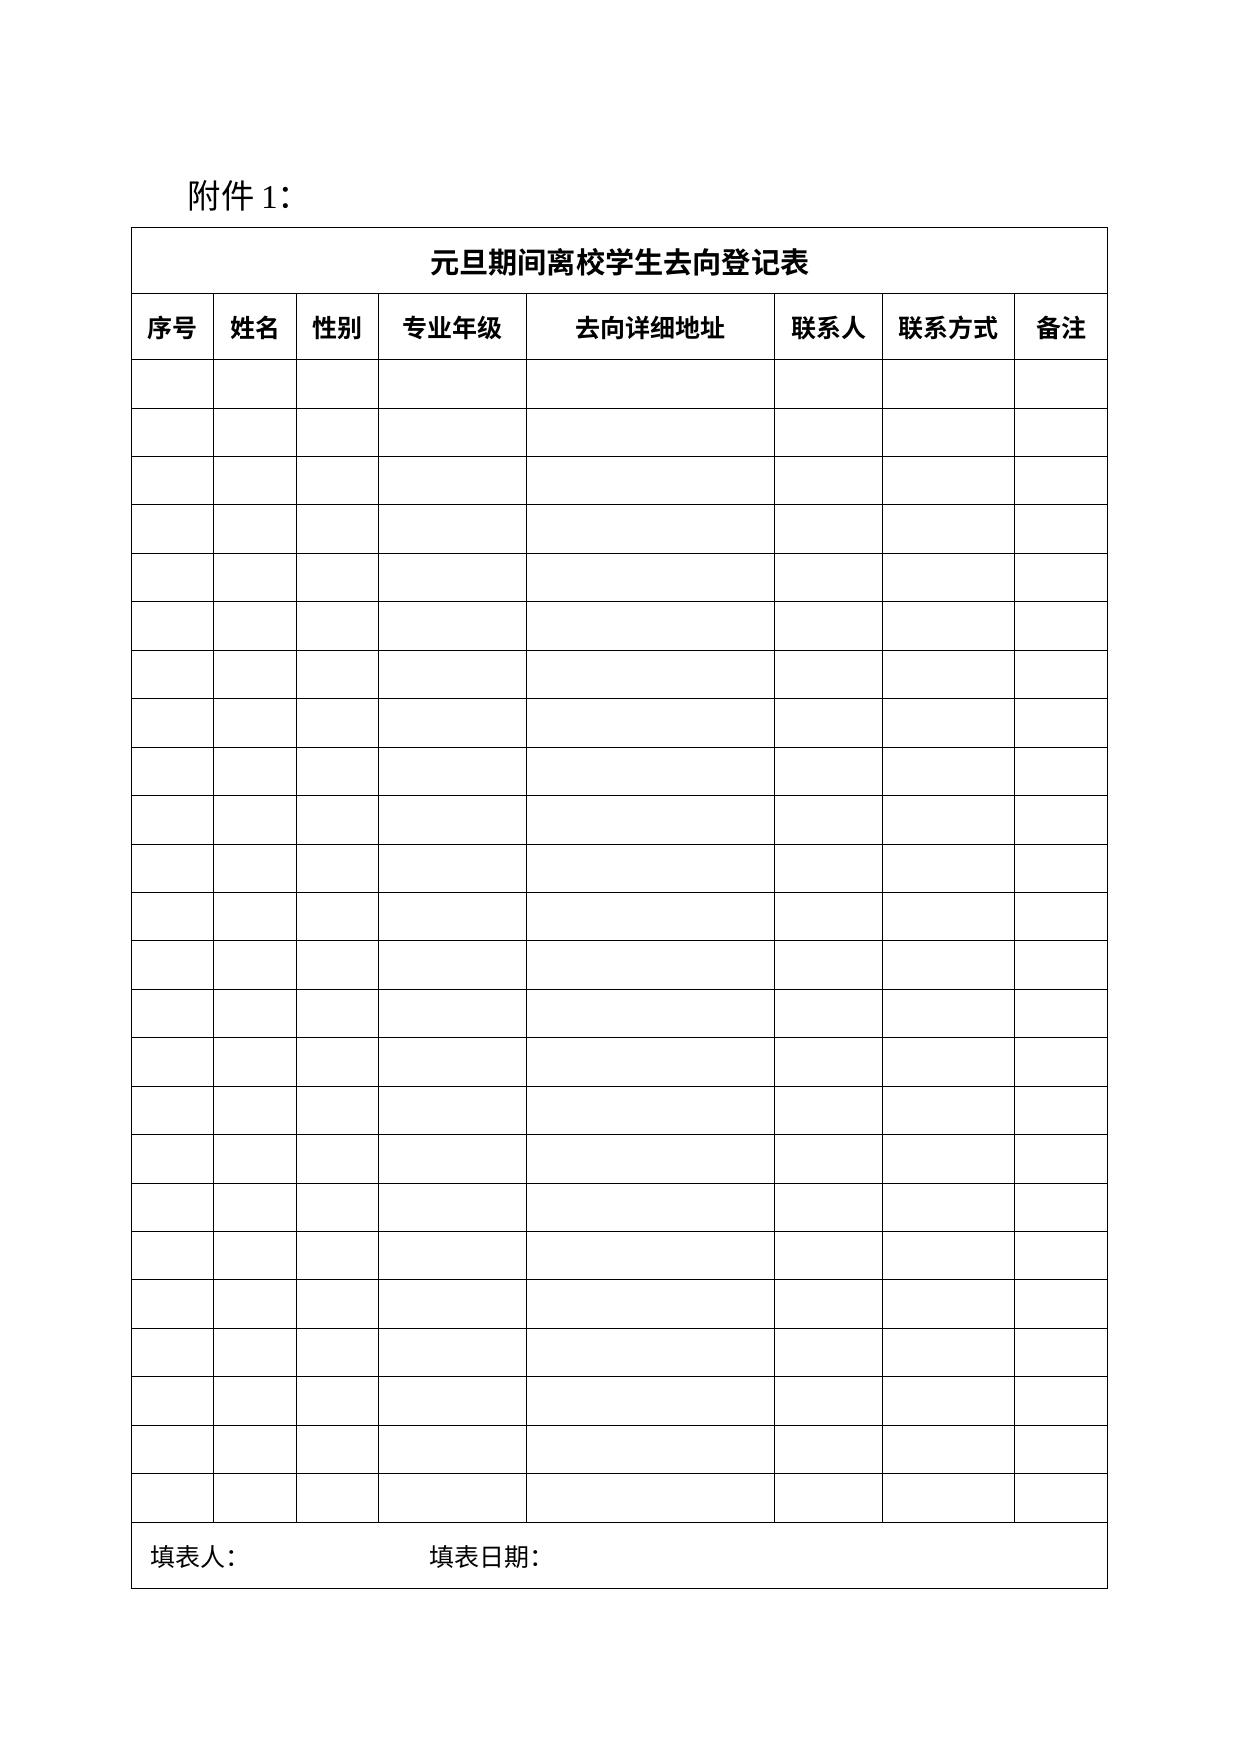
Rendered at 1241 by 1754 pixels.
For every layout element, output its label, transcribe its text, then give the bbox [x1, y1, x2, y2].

table_cell [775, 554, 882, 601]
table_cell [214, 505, 296, 553]
table_cell [297, 1474, 378, 1522]
table_cell [297, 505, 378, 553]
table_cell [527, 554, 774, 601]
table_cell [527, 1232, 774, 1279]
table_cell [883, 1232, 1014, 1279]
table_cell [132, 748, 213, 795]
table_cell [775, 1135, 882, 1182]
table_cell [132, 845, 213, 892]
table_cell [214, 990, 296, 1037]
table_cell [132, 1329, 213, 1376]
table_cell [883, 1329, 1014, 1376]
table_cell [379, 1329, 526, 1376]
table_cell [775, 796, 882, 843]
table_cell [527, 845, 774, 892]
table_cell [379, 1474, 526, 1522]
table_cell [527, 990, 774, 1037]
table_cell [1015, 699, 1107, 747]
table_cell [527, 602, 774, 650]
table_cell [132, 1280, 213, 1328]
table_cell [883, 748, 1014, 795]
table_cell [297, 990, 378, 1037]
table_cell [132, 651, 213, 698]
table_cell 联系方式 [883, 294, 1014, 359]
table_header 元旦期间离校学生去向登记表 [132, 228, 1107, 293]
table_cell [775, 602, 882, 650]
table_cell [214, 893, 296, 940]
table_cell [379, 1280, 526, 1328]
table_cell [775, 1087, 882, 1134]
table_cell [527, 1329, 774, 1376]
table_cell [1015, 1474, 1107, 1522]
table_cell [1015, 602, 1107, 650]
table_cell [214, 1135, 296, 1182]
table_cell [527, 893, 774, 940]
table_cell [883, 457, 1014, 504]
table_cell [883, 1474, 1014, 1522]
table_cell [883, 602, 1014, 650]
table_cell [379, 1135, 526, 1182]
table_cell [1015, 360, 1107, 407]
table_cell [527, 1280, 774, 1328]
table_cell [1015, 845, 1107, 892]
table_cell [1015, 554, 1107, 601]
table_cell [132, 1135, 213, 1182]
table_cell [214, 1184, 296, 1231]
table_cell [527, 699, 774, 747]
table_cell [379, 409, 526, 456]
table_cell [775, 1377, 882, 1425]
table_cell [527, 1087, 774, 1134]
table_cell [775, 941, 882, 989]
table_cell [379, 699, 526, 747]
table_cell [775, 1232, 882, 1279]
table_cell [297, 941, 378, 989]
table_cell [1015, 1184, 1107, 1231]
table_cell [883, 1087, 1014, 1134]
table_cell [132, 1474, 213, 1522]
table_cell [1015, 1038, 1107, 1086]
table_cell [297, 748, 378, 795]
table_cell [297, 699, 378, 747]
table_cell [775, 699, 882, 747]
table_cell [379, 845, 526, 892]
table_cell [297, 1087, 378, 1134]
table_cell [214, 845, 296, 892]
table_cell [775, 1038, 882, 1086]
table_cell [214, 1377, 296, 1425]
table_cell [527, 505, 774, 553]
table_cell [379, 360, 526, 407]
table_cell [527, 1135, 774, 1182]
table_cell [527, 1426, 774, 1473]
table_cell [297, 1329, 378, 1376]
table_cell [132, 699, 213, 747]
table_cell [214, 1474, 296, 1522]
table_cell [527, 1038, 774, 1086]
table_cell [214, 748, 296, 795]
table_cell [297, 602, 378, 650]
table_cell [297, 1280, 378, 1328]
table_cell 专业年级 [379, 294, 526, 359]
table_cell [883, 796, 1014, 843]
table_cell [379, 554, 526, 601]
table_cell [297, 1038, 378, 1086]
table_cell [775, 1184, 882, 1231]
table_cell 联系人 [775, 294, 882, 359]
table_cell [775, 409, 882, 456]
table_cell 序号 [132, 294, 213, 359]
table_cell [527, 457, 774, 504]
table_cell [775, 360, 882, 407]
table_cell [883, 651, 1014, 698]
table_cell [775, 457, 882, 504]
table_cell [1015, 457, 1107, 504]
table_cell [883, 990, 1014, 1037]
table_cell [379, 990, 526, 1037]
table_cell [1015, 1135, 1107, 1182]
table_cell [379, 457, 526, 504]
table_cell [379, 505, 526, 553]
table_cell [775, 893, 882, 940]
table_cell [527, 941, 774, 989]
table_cell [132, 1232, 213, 1279]
table_cell [883, 554, 1014, 601]
table_cell [527, 748, 774, 795]
table_cell [775, 1426, 882, 1473]
table_cell [214, 651, 296, 698]
table_cell [214, 796, 296, 843]
table_cell [527, 1377, 774, 1425]
table_cell [214, 699, 296, 747]
table_cell [297, 1377, 378, 1425]
table_cell [297, 845, 378, 892]
table_cell [379, 748, 526, 795]
table_cell [297, 1135, 378, 1182]
table_cell [132, 941, 213, 989]
table_cell 姓名 [214, 294, 296, 359]
table_cell [1015, 941, 1107, 989]
table_cell [379, 1426, 526, 1473]
table_cell [379, 796, 526, 843]
table_cell [1015, 893, 1107, 940]
table_cell [883, 360, 1014, 407]
table_cell [775, 748, 882, 795]
table_cell [1015, 748, 1107, 795]
table_cell [1015, 1232, 1107, 1279]
table_cell [297, 360, 378, 407]
table_cell [132, 505, 213, 553]
table_cell [1015, 505, 1107, 553]
table_cell [527, 409, 774, 456]
table_cell [297, 554, 378, 601]
table_cell [527, 360, 774, 407]
table_cell [297, 1232, 378, 1279]
table_cell [214, 554, 296, 601]
table_cell [132, 409, 213, 456]
table_cell [297, 651, 378, 698]
table_cell [883, 505, 1014, 553]
table_cell [297, 457, 378, 504]
table_cell [379, 893, 526, 940]
table_cell [883, 1426, 1014, 1473]
table_cell [883, 1280, 1014, 1328]
table_cell [883, 1377, 1014, 1425]
table_cell [132, 1426, 213, 1473]
table_cell [1015, 1280, 1107, 1328]
table_cell [775, 651, 882, 698]
table_cell [527, 651, 774, 698]
table_cell [297, 1184, 378, 1231]
table_cell [379, 1087, 526, 1134]
table_cell [132, 602, 213, 650]
table_cell [214, 1232, 296, 1279]
table_cell [379, 1184, 526, 1231]
table_cell [214, 1038, 296, 1086]
table_cell [775, 1329, 882, 1376]
table_cell [214, 1280, 296, 1328]
table_cell [297, 409, 378, 456]
text 附件1： [187, 162, 1053, 227]
table_cell [132, 1377, 213, 1425]
table_cell [883, 409, 1014, 456]
table_cell [297, 893, 378, 940]
table_cell [214, 360, 296, 407]
table_cell 填表人： 填表日期： [132, 1523, 1107, 1588]
table_cell [132, 796, 213, 843]
table_cell [214, 1426, 296, 1473]
table_cell [214, 1087, 296, 1134]
table_cell [527, 1474, 774, 1522]
table_cell [775, 1280, 882, 1328]
table_cell [214, 1329, 296, 1376]
table_cell [297, 796, 378, 843]
table_cell [132, 360, 213, 407]
table_cell [883, 941, 1014, 989]
table_cell [1015, 409, 1107, 456]
table_cell [527, 796, 774, 843]
table_cell [775, 505, 882, 553]
table_cell [1015, 1329, 1107, 1376]
table_cell [132, 893, 213, 940]
table_cell [132, 1184, 213, 1231]
table_cell [214, 457, 296, 504]
table_cell [883, 845, 1014, 892]
table_cell [1015, 651, 1107, 698]
table_cell [379, 941, 526, 989]
table_cell [1015, 990, 1107, 1037]
table_cell [775, 845, 882, 892]
table_cell [775, 990, 882, 1037]
table_cell [132, 457, 213, 504]
table_cell [214, 941, 296, 989]
table_cell [883, 1135, 1014, 1182]
table_cell [132, 1038, 213, 1086]
table_cell [132, 1087, 213, 1134]
table_cell [379, 602, 526, 650]
table_cell [214, 602, 296, 650]
table_cell [883, 1038, 1014, 1086]
table_cell [1015, 1087, 1107, 1134]
table_cell [379, 1377, 526, 1425]
table_cell [379, 1038, 526, 1086]
table_cell [775, 1474, 882, 1522]
table_cell [883, 699, 1014, 747]
table_cell [132, 554, 213, 601]
table_cell 性别 [297, 294, 378, 359]
table_cell [1015, 1426, 1107, 1473]
table_cell [527, 1184, 774, 1231]
table_cell [1015, 796, 1107, 843]
table_cell [379, 1232, 526, 1279]
table_cell [132, 990, 213, 1037]
table_cell [1015, 1377, 1107, 1425]
table_cell 备注 [1015, 294, 1107, 359]
table_cell [214, 409, 296, 456]
table_cell [883, 893, 1014, 940]
table_cell [297, 1426, 378, 1473]
table_cell [379, 651, 526, 698]
table_cell [883, 1184, 1014, 1231]
table_cell 去向详细地址 [527, 294, 774, 359]
